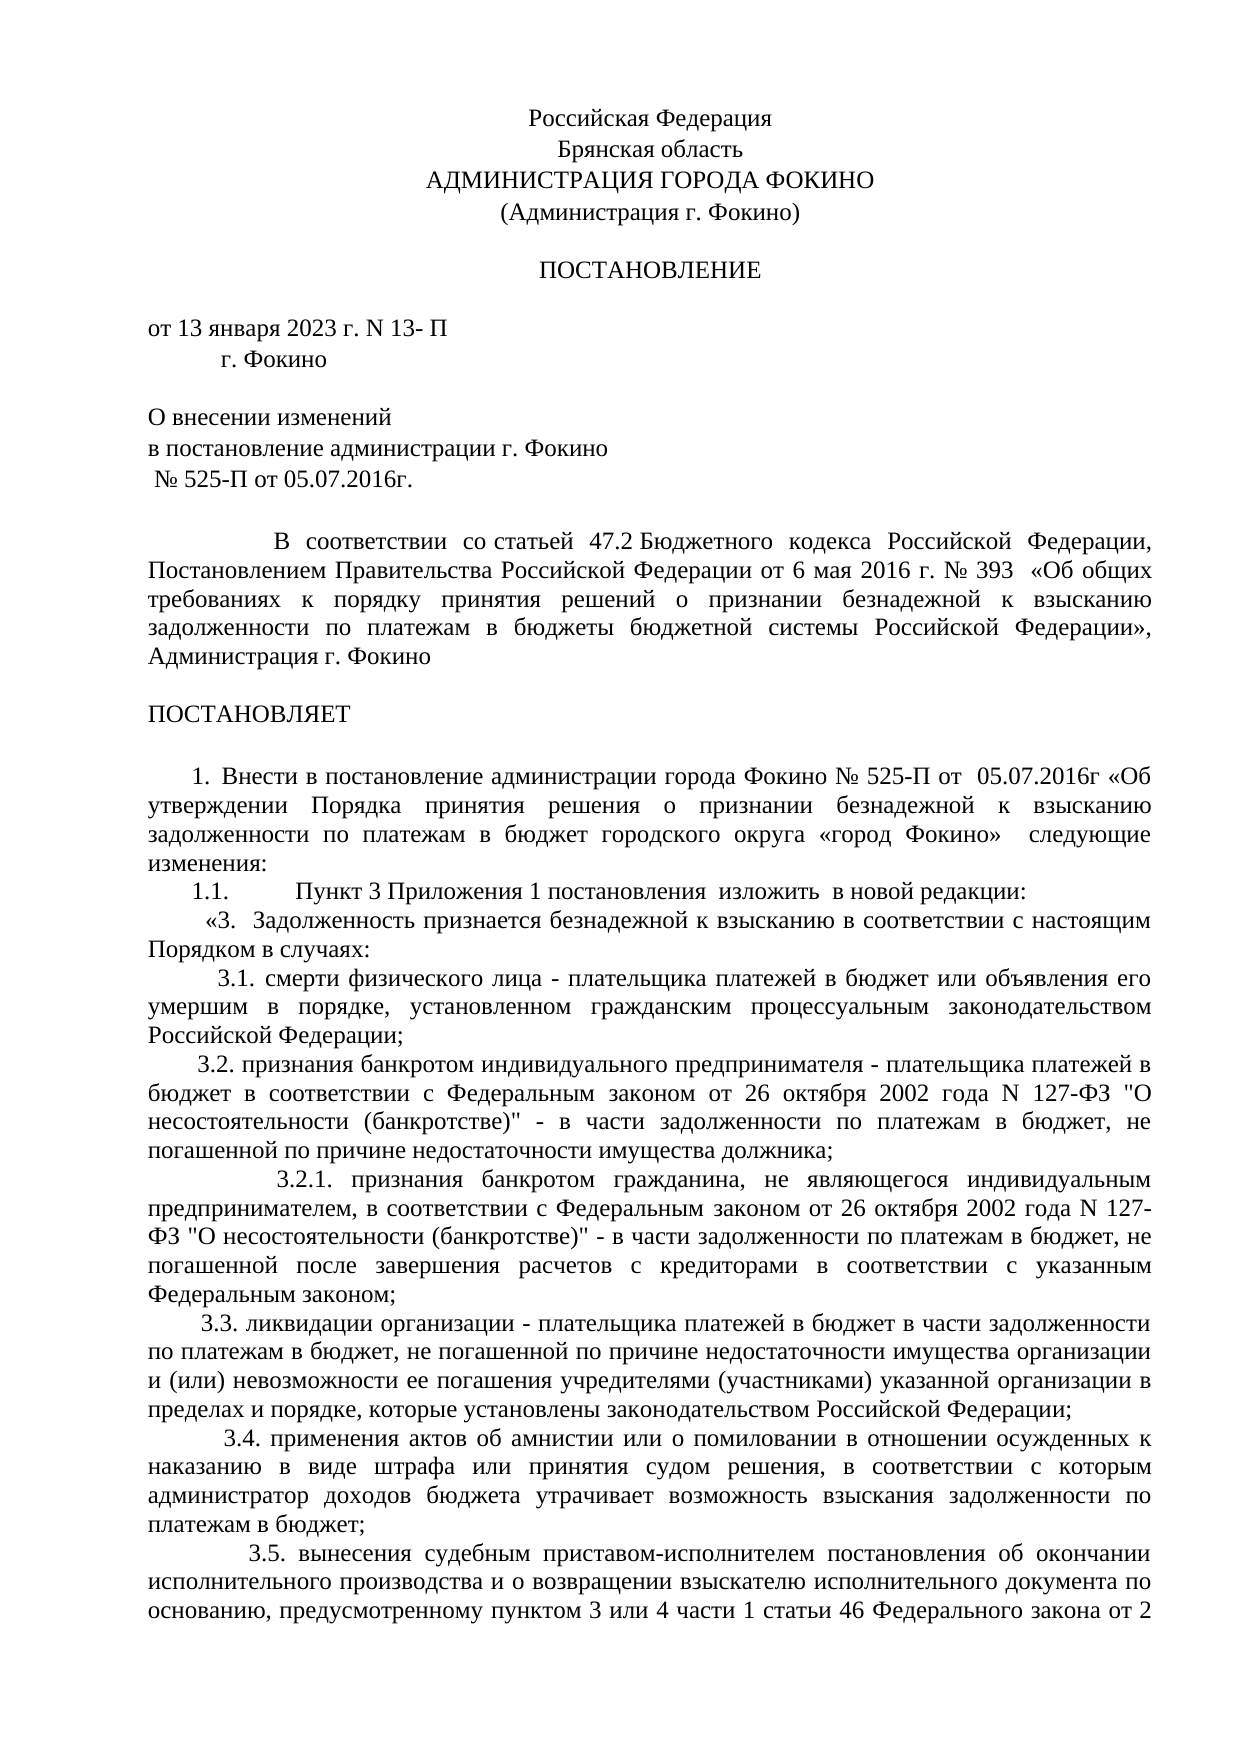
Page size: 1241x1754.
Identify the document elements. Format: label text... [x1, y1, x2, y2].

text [148, 1538, 1152, 1624]
text ПОСТАНОВЛЯЕТ [148, 699, 1152, 727]
list Пункт 3 Приложения 1 постановления изложить в новой редакции: [148, 876, 1152, 905]
text «3. Задолженность признается безнадежной к взысканию в соответствии с настоящим Порядком в случаях: [148, 905, 1152, 963]
text ПОСТАНОВЛЕНИЕ [148, 255, 1152, 283]
text 3.1. смерти физического лица - плательщика платежей в бюджет или объявления его умершим в порядке, установленном гражданским процессуальным законодательством Российской Федерации; [148, 963, 1152, 1049]
text 3.3. ликвидации организации - плательщика платежей в бюджет в части задолженности по платежам в бюджет, не погашенной по причине недостаточности имущества организации и (или) невозможности ее погашения учредителями (участниками) указанной организации в пределах и порядке, которые установлены законодательством Российской Федерации; [148, 1308, 1152, 1423]
text г. Фокино [148, 344, 1152, 373]
text О внесении изменений [148, 402, 1152, 431]
text от 13 января 2023 г. N 13- П [148, 313, 1152, 342]
text № 525-П от 05.07.2016г. [148, 464, 1152, 493]
text 3.4. применения актов об амнистии или о помиловании в отношении осужденных к наказанию в виде штрафа или принятия судом решения, в соответствии с которым администратор доходов бюджета утрачивает возможность взыскания задолженности по платежам в бюджет; [148, 1423, 1152, 1538]
text Российская Федерация [148, 103, 1152, 132]
text 3.2. признания банкротом индивидуального предпринимателя - плательщика платежей в бюджет в соответствии с Федеральным законом от 26 октября 2002 года N 127-ФЗ "О несостоятельности (банкротстве)" - в части задолженности по платежам в бюджет, не погашенной по причине недостаточности имущества должника; [148, 1049, 1152, 1164]
list Внести в постановление администрации города Фокино № 525-П от 05.07.2016г «Об утверждении Порядка принятия решения о признании безнадежной к взысканию задолженности по платежам в бюджет городского округа «город Фокино» следующие изменения: [148, 761, 1152, 876]
text 3.2.1. признания банкротом гражданина, не являющегося индивидуальным предпринимателем, в соответствии с Федеральным законом от 26 октября 2002 года N 127-ФЗ "О несостоятельности (банкротстве)" - в части задолженности по платежам в бюджет, не погашенной после завершения расчетов с кредиторами в соответствии с указанным Федеральным законом; [148, 1164, 1152, 1308]
text В соответствии со статьей 47.2 Бюджетного кодекса Российской Федерации, Постановлением Правительства Российской Федерации от 6 мая 2016 г. № 393 «Об общих требованиях к порядку принятия решений о признании безнадежной к взысканию задолженности по платежам в бюджеты бюджетной системы Российской Федерации», Администрация г. Фокино [148, 526, 1152, 670]
text в постановление администрации г. Фокино [148, 433, 1152, 462]
text Брянская область АДМИНИСТРАЦИЯ ГОРОДА ФОКИНО (Администрация г. Фокино) [148, 134, 1152, 225]
